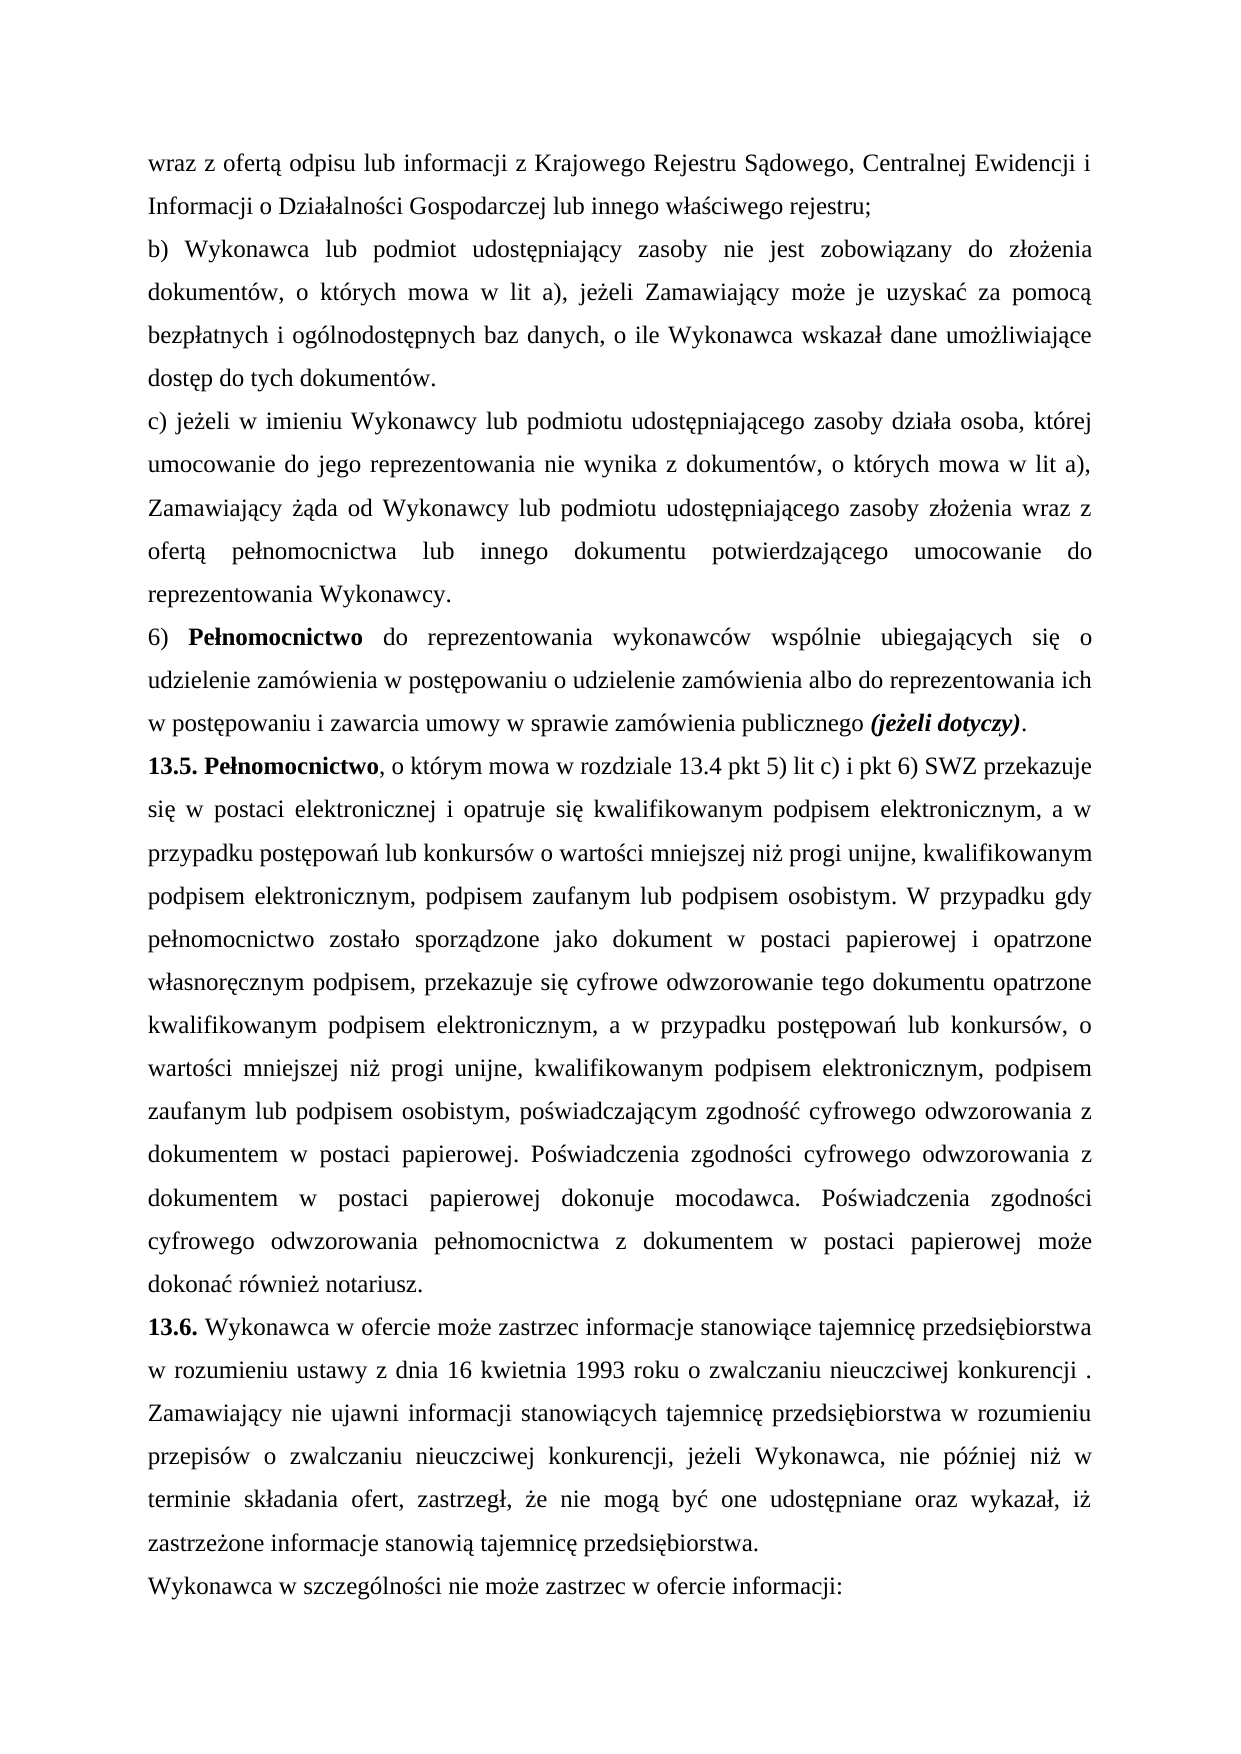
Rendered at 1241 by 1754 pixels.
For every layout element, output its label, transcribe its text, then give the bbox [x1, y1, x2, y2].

text c) jeżeli w imieniu Wykonawcy lub podmiotu udostępniającego zasoby działa osoba, której umocowanie do jego reprezentowania nie wynika z dokumentów, o których mowa w lit a), Zamawiający żąda od Wykonawcy lub podmiotu udostępniającego zasoby złożenia wraz z ofertą pełnomocnictwa lub innego dokumentu potwierdzającego umocowanie do reprezentowania Wykonawcy. [148, 406, 1093, 608]
text 13.6. Wykonawca w ofercie może zastrzec informacje stanowiące tajemnicę przedsiębiorstwa w rozumieniu ustawy z dnia 16 kwietnia 1993 roku o zwalczaniu nieuczciwej konkurencji . Zamawiający nie ujawni informacji stanowiących tajemnicę przedsiębiorstwa w rozumieniu przepisów o zwalczaniu nieuczciwej konkurencji, jeżeli Wykonawca, nie później niż w terminie składania ofert, zastrzegł, że nie mogą być one udostępniane oraz wykazał, iż zastrzeżone informacje stanowią tajemnicę przedsiębiorstwa. [148, 1312, 1093, 1556]
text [148, 148, 1093, 219]
text 6) Pełnomocnictwo do reprezentowania wykonawców wspólnie ubiegających się o udzielenie zamówienia w postępowaniu o udzielenie zamówienia albo do reprezentowania ich w postępowaniu i zawarcia umowy w sprawie zamówienia publicznego (jeżeli dotyczy). [148, 622, 1093, 737]
text b) Wykonawca lub podmiot udostępniający zasoby nie jest zobowiązany do złożenia dokumentów, o których mowa w lit a), jeżeli Zamawiający może je uzyskać za pomocą bezpłatnych i ogólnodostępnych baz danych, o ile Wykonawca wskazał dane umożliwiające dostęp do tych dokumentów. [148, 234, 1093, 392]
text 13.5. Pełnomocnictwo, o którym mowa w rozdziale 13.4 pkt 5) lit c) i pkt 6) SWZ przekazuje się w postaci elektronicznej i opatruje się kwalifikowanym podpisem elektronicznym, a w przypadku postępowań lub konkursów o wartości mniejszej niż progi unijne, kwalifikowanym podpisem elektronicznym, podpisem zaufanym lub podpisem osobistym. W przypadku gdy pełnomocnictwo zostało sporządzone jako dokument w postaci papierowej i opatrzone własnoręcznym podpisem, przekazuje się cyfrowe odwzorowanie tego dokumentu opatrzone kwalifikowanym podpisem elektronicznym, a w przypadku postępowań lub konkursów, o wartości mniejszej niż progi unijne, kwalifikowanym podpisem elektronicznym, podpisem zaufanym lub podpisem osobistym, poświadczającym zgodność cyfrowego odwzorowania z dokumentem w postaci papierowej. Poświadczenia zgodności cyfrowego odwzorowania z dokumentem w postaci papierowej dokonuje mocodawca. Poświadczenia zgodności cyfrowego odwzorowania pełnomocnictwa z dokumentem w postaci papierowej może dokonać również notariusz. [148, 751, 1093, 1298]
text Wykonawca w szczególności nie może zastrzec w ofercie informacji: [148, 1571, 1093, 1599]
